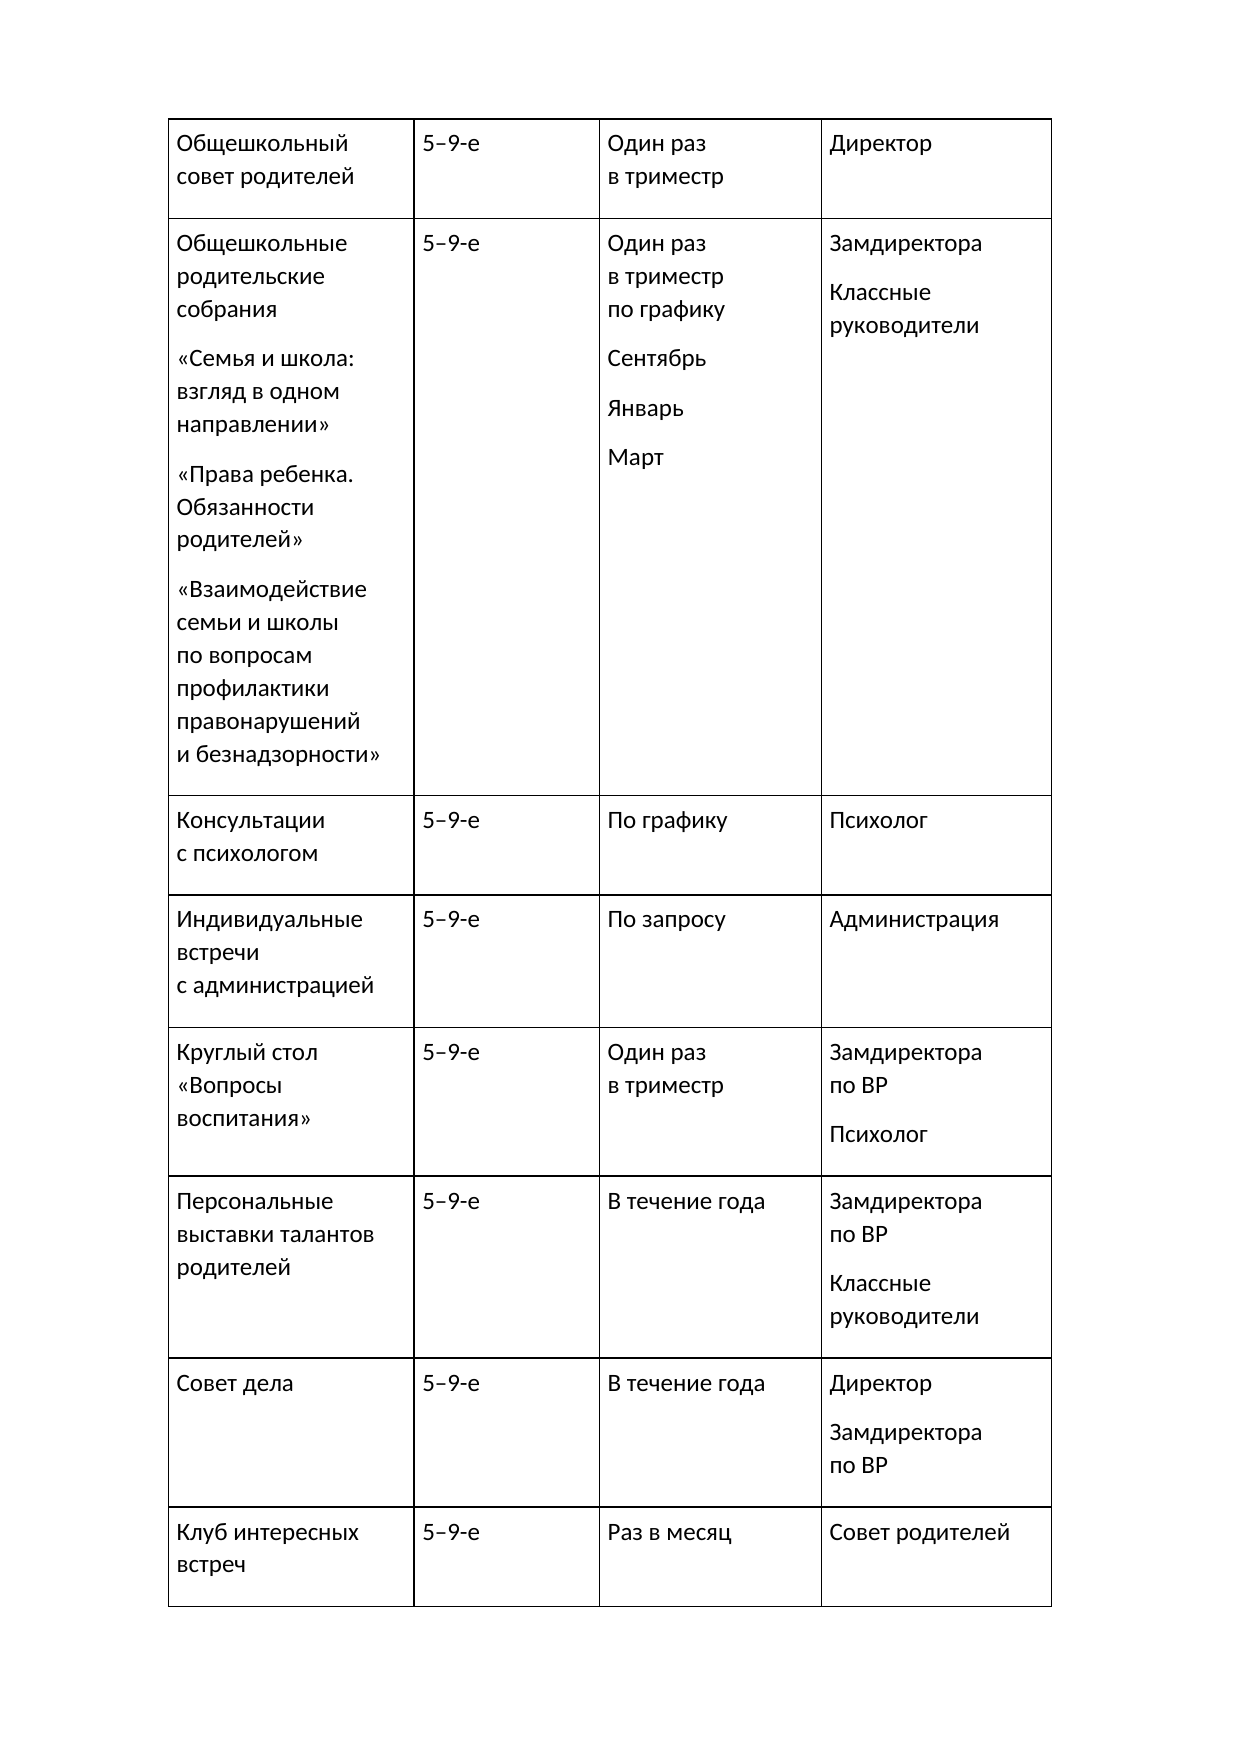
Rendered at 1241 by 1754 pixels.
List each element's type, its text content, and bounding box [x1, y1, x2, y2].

table_cell Индивидуальные встречи с администрацией [169, 896, 413, 1026]
table_cell Директор [822, 120, 1051, 217]
table_cell Замдиректора по ВР Психолог [822, 1028, 1051, 1175]
table_cell 5–9-е [415, 219, 599, 795]
table_cell Персональные выставки талантов родителей [169, 1177, 413, 1357]
table_cell Администрация [822, 896, 1051, 1026]
table_cell Совет родителей [822, 1508, 1051, 1606]
table_cell В течение года [600, 1359, 821, 1506]
table_cell 5–9-е [415, 1028, 599, 1175]
table_cell 5–9-е [415, 1508, 599, 1606]
table_cell 5–9-е [415, 896, 599, 1026]
table_cell По запросу [600, 896, 821, 1026]
table_cell Круглый стол «Вопросы воспитания» [169, 1028, 413, 1175]
table_cell Замдиректора по ВР Классные руководители [822, 1177, 1051, 1357]
table_cell Раз в месяц [600, 1508, 821, 1606]
table_cell Общешкольный совет родителей [169, 120, 413, 217]
table_cell Психолог [822, 796, 1051, 894]
table_cell Замдиректора Классные руководители [822, 219, 1051, 795]
table_cell Клуб интересных встреч [169, 1508, 413, 1606]
table_cell Общешкольные родительские собрания «Семья и школа: взгляд в одном направлении» «Права ребенка. Обязанности родителей» «Взаимодействие семьи и школы по вопросам профилактики правонарушений и безнадзорности» [169, 219, 413, 795]
table_cell В течение года [600, 1177, 821, 1357]
table_cell Консультации с психологом [169, 796, 413, 894]
table_cell 5–9-е [415, 1177, 599, 1357]
table_cell 5–9-е [415, 120, 599, 217]
table_cell 5–9-е [415, 796, 599, 894]
table_cell Один раз в триместр по графику Сентябрь Январь Март [600, 219, 821, 795]
table_cell Директор Замдиректора по ВР [822, 1359, 1051, 1506]
table_cell По графику [600, 796, 821, 894]
table_cell Один раз в триместр [600, 1028, 821, 1175]
table_cell 5–9-е [415, 1359, 599, 1506]
table_cell Один раз в триместр [600, 120, 821, 217]
table_cell Совет дела [169, 1359, 413, 1506]
